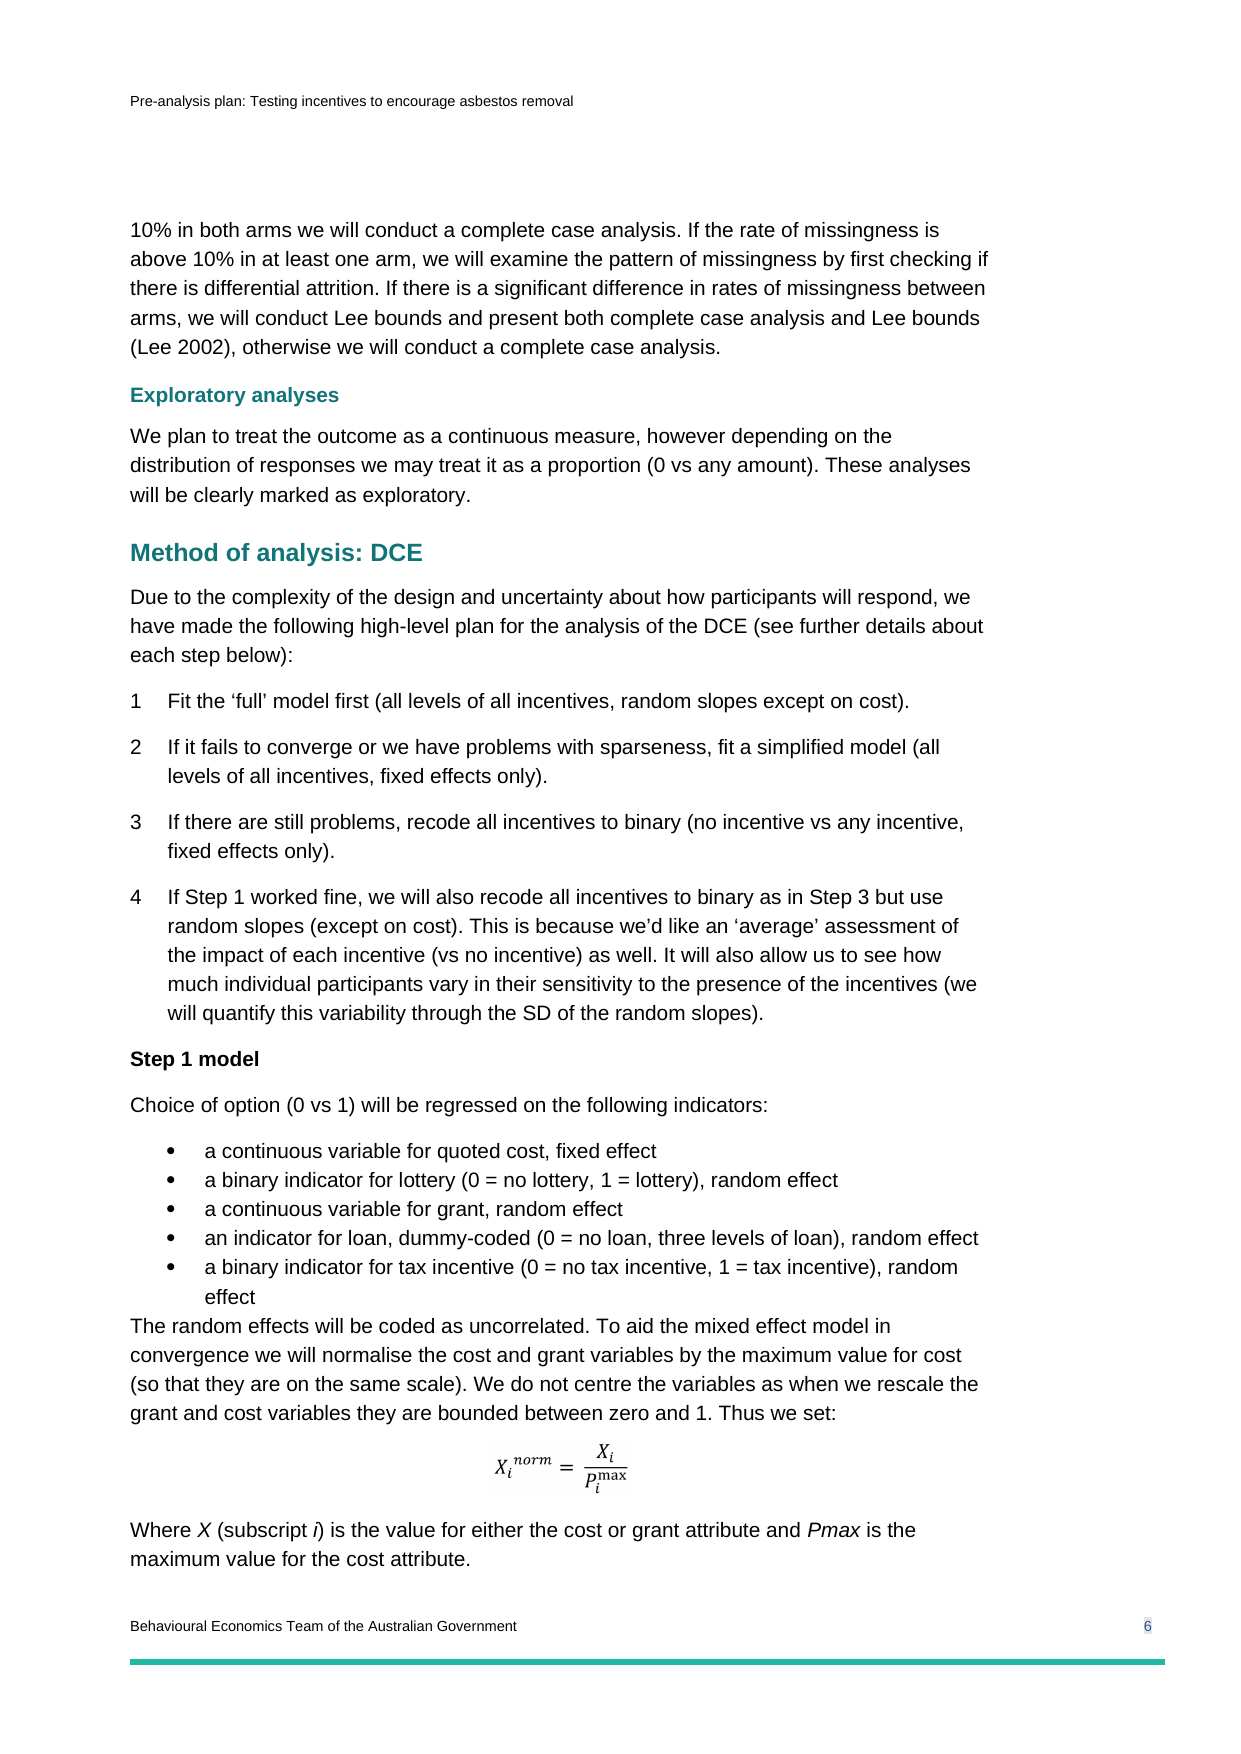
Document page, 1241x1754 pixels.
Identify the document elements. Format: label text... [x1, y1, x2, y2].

text Due to the complexity of the design and uncertainty about how participants will respond, we have made the following high-level plan for the analysis of the DCE (see further details about each step below): [130, 579, 992, 667]
list a continuous variable for grant, random effect [167, 1192, 992, 1221]
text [130, 213, 992, 358]
list Choice of option (0 vs 1) will be regressed on the following indicators: [130, 1088, 992, 1117]
list a binary indicator for lottery (0 = no lottery, 1 = lottery), random effect [167, 1163, 992, 1192]
list If it fails to converge or we have problems with sparseness, fit a simplified model (all levels of all incentives, fixed effects only). [130, 729, 992, 788]
list If there are still problems, recode all incentives to binary (no incentive vs any incentive, fixed effects only). [130, 804, 992, 863]
subtitle Method of analysis: DCE [130, 538, 992, 567]
list a binary indicator for tax incentive (0 = no tax incentive, 1 = tax incentive), random effect [167, 1250, 992, 1308]
picture [492, 1441, 630, 1496]
text The random effects will be coded as uncorrelated. To aid the mixed effect model in convergence we will normalise the cost and grant variables by the maximum value for cost (so that they are on the same scale). We do not centre the variables as when we rescale the grant and cost variables they are bounded between zero and 1. Thus we set: [130, 1308, 992, 1425]
subtitle Exploratory analyses [130, 377, 992, 406]
list a continuous variable for quoted cost, fixed effect [167, 1133, 992, 1163]
list If Step 1 worked fine, we will also recode all incentives to binary as in Step 3 but use random slopes (except on cost). This is because we’d like an ‘average’ assessment of the impact of each incentive (vs no incentive) as well. It will also allow us to see how much individual participants vary in their sensitivity to the presence of the incentives (we will quantify this variability through the SD of the random slopes). [130, 879, 992, 1025]
list Fit the ‘full’ model first (all levels of all incentives, random slopes except on cost). [130, 683, 992, 713]
text Where X (subscript i) is the value for either the cost or grant attribute and Pmax is the maximum value for the cost attribute. [130, 1512, 992, 1571]
list Step 1 model [130, 1042, 992, 1071]
list an indicator for loan, dummy-coded (0 = no loan, three levels of loan), random effect [167, 1221, 992, 1250]
text We plan to treat the outcome as a continuous measure, however depending on the distribution of responses we may treat it as a proportion (0 vs any amount). These analyses will be clearly marked as exploratory. [130, 419, 992, 506]
